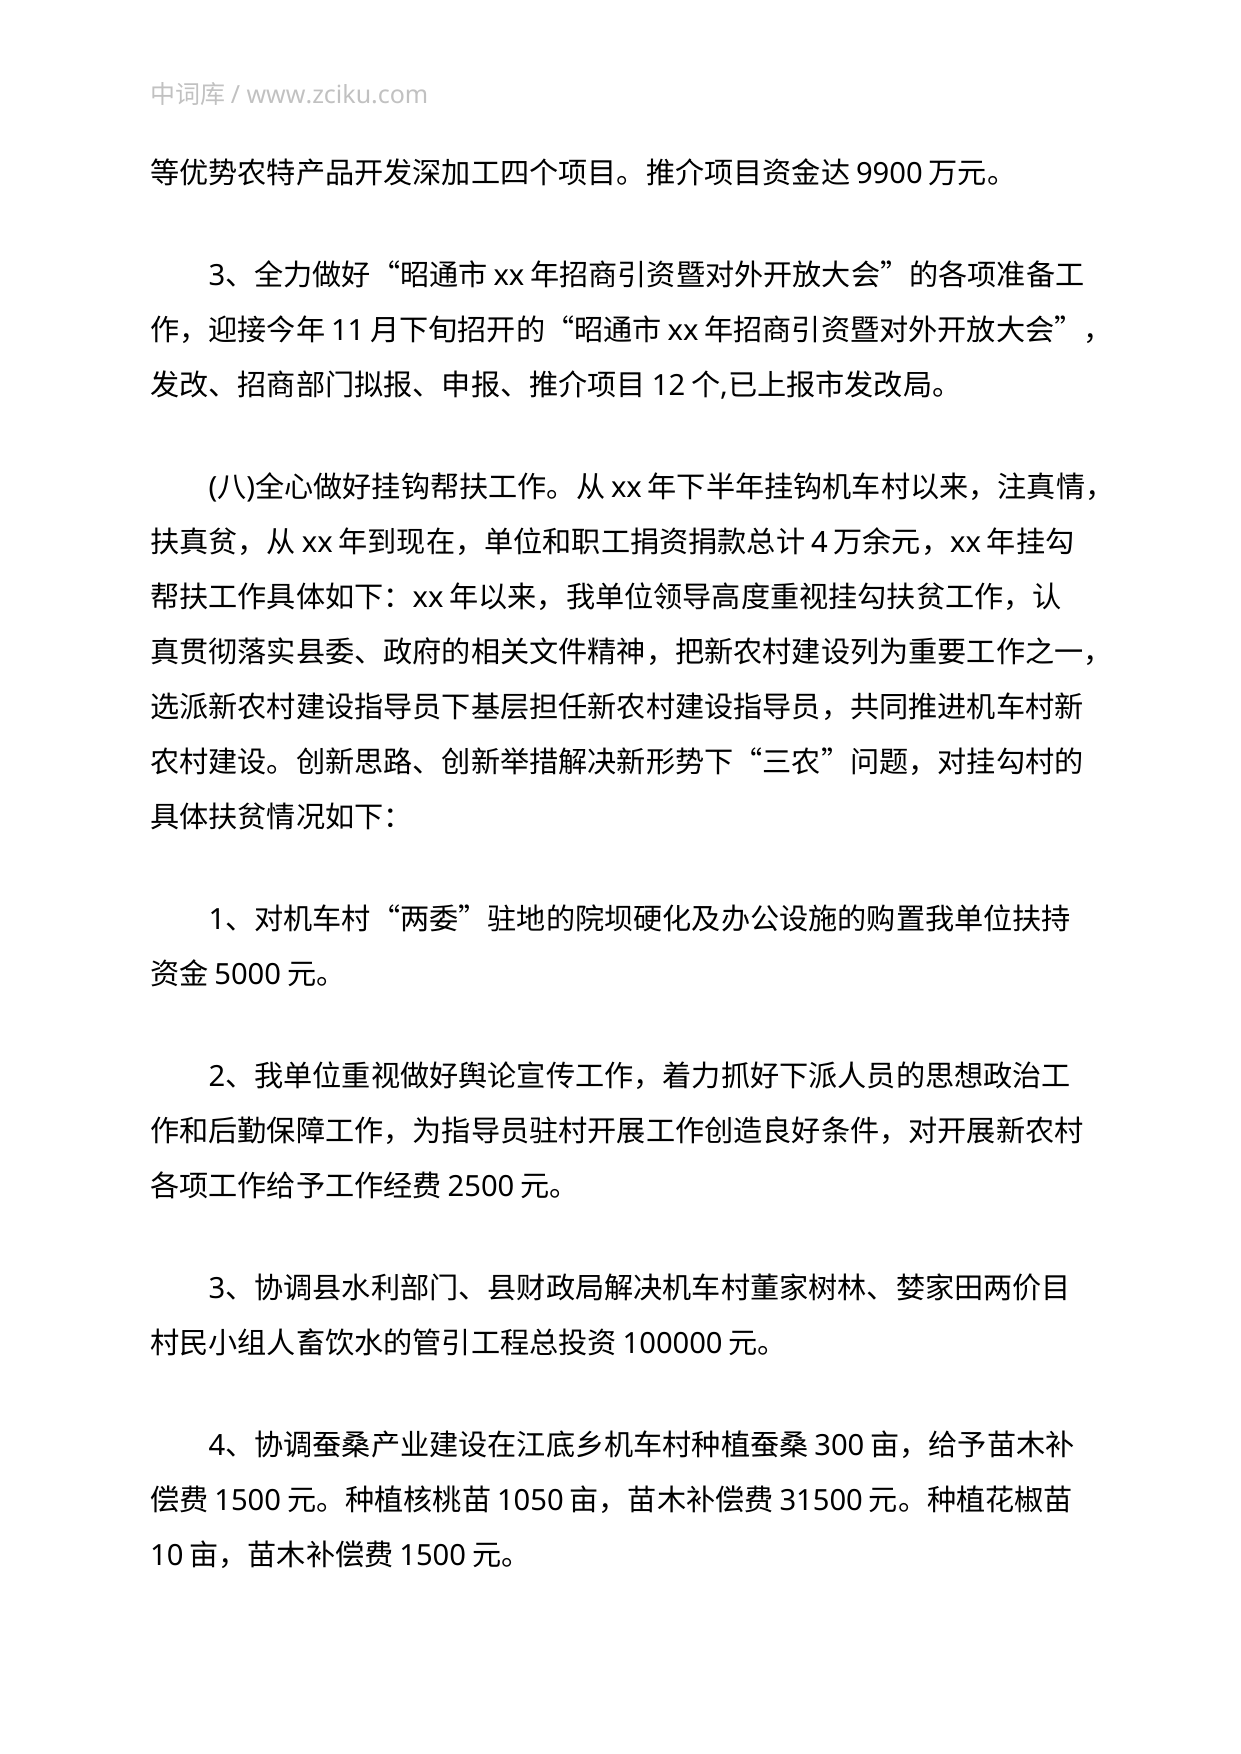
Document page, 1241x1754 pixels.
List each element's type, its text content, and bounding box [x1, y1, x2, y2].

text 2、我单位重视做好舆论宣传工作，着力抓好下派人员的思想政治工作和后勤保障工作，为指导员驻村开展工作创造良好条件，对开展新农村各项工作给予工作经费2500元。 [150, 1052, 1090, 1205]
text 4、协调蚕桑产业建设在江底乡机车村种植蚕桑300亩，给予苗木补偿费1500元。种植核桃苗1050亩，苗木补偿费31500元。种植花椒苗10亩，苗木补偿费1500元。 [150, 1421, 1090, 1574]
text 1、对机车村“两委”驻地的院坝硬化及办公设施的购置我单位扶持资金5000元。 [150, 895, 1090, 993]
text (八)全心做好挂钩帮扶工作。从xx年下半年挂钩机车村以来，注真情，扶真贫，从xx年到现在，单位和职工捐资捐款总计4万余元，xx年挂勾帮扶工作具体如下：xx年以来，我单位领导高度重视挂勾扶贫工作，认真贯彻落实县委、政府的相关文件精神，把新农村建设列为重要工作之一，选派新农村建设指导员下基层担任新农村建设指导员，共同推进机车村新农村建设。创新思路、创新举措解决新形势下“三农”问题，对挂勾村的具体扶贫情况如下： [150, 464, 1090, 836]
text 3、协调县水利部门、县财政局解决机车村董家树林、婪家田两价目村民小组人畜饮水的管引工程总投资100000元。 [150, 1264, 1090, 1362]
text 3、全力做好“昭通市xx年招商引资暨对外开放大会”的各项准备工作，迎接今年11月下旬招开的“昭通市xx年招商引资暨对外开放大会”，发改、招商部门拟报、申报、推介项目12个,已上报市发改局。 [150, 252, 1090, 404]
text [150, 150, 1090, 192]
